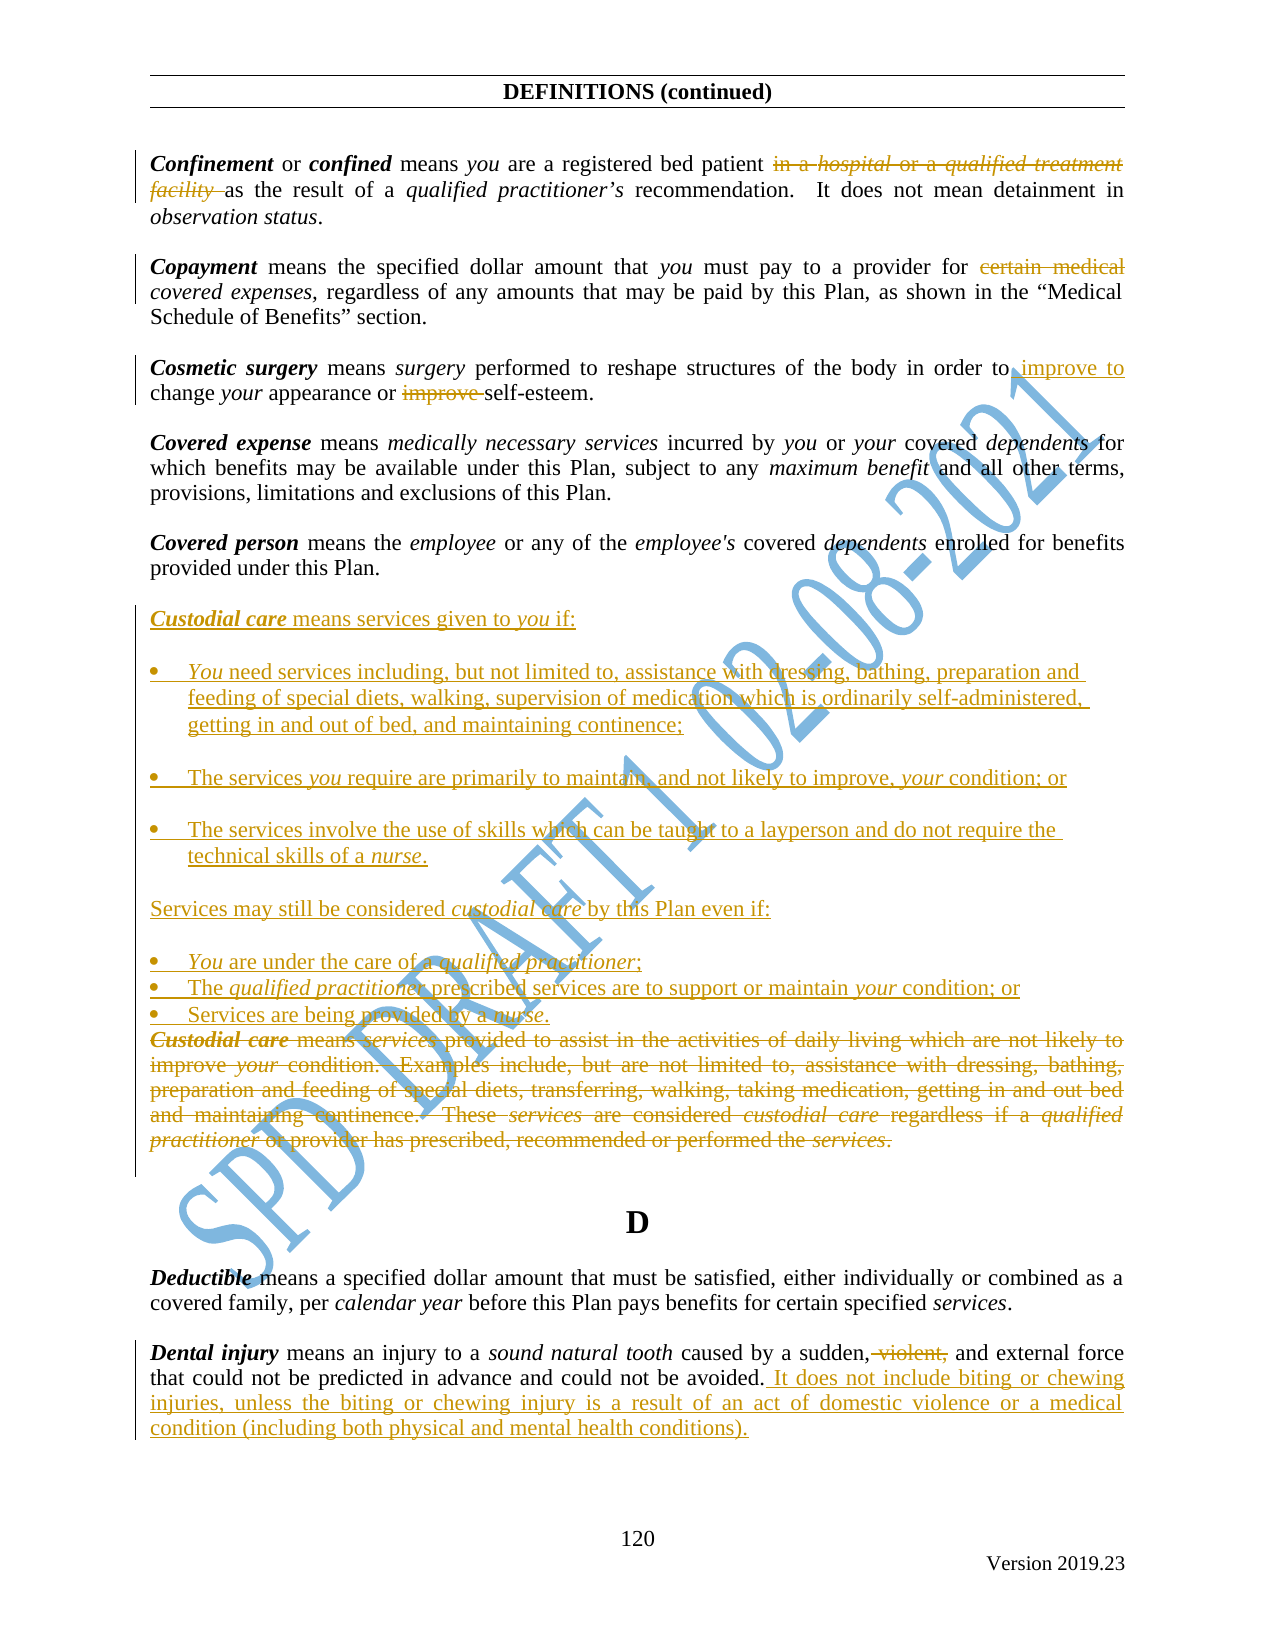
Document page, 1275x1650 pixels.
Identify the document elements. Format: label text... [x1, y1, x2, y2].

text Dental injury means an injury to a sound natural tooth caused by a sudden, and external force that could not be predicted in advance and could not be avoided. [150, 1340, 1125, 1440]
text D [150, 1202, 1125, 1240]
text Copayment means the specified dollar amount that you must pay to a provider for covered expenses, regardless of any amounts that may be paid by this Plan, as shown in the “Medical Schedule of Benefits” section. [150, 254, 1125, 329]
text Deductible means a specified dollar amount that must be satisfied, either individually or combined as a covered family, per calendar year before this Plan pays benefits for certain specified services. [150, 1265, 1125, 1315]
text Covered person means the employee or any of the employee's covered dependents enrolled for benefits provided under this Plan. [150, 530, 1125, 580]
text Cosmetic surgery means surgery performed to reshape structures of the body in order to change your appearance or self-esteem. [150, 355, 1125, 405]
text Confinement or confined means you are a registered bed patient as the result of a qualified practitioner’s recommendation. It does not mean detainment in observation status. [150, 150, 1125, 229]
text Covered expense means medically necessary services incurred by you or your covered dependents for which benefits may be available under this Plan, subject to any maximum benefit and all other terms, provisions, limitations and exclusions of this Plan. [150, 430, 1125, 505]
